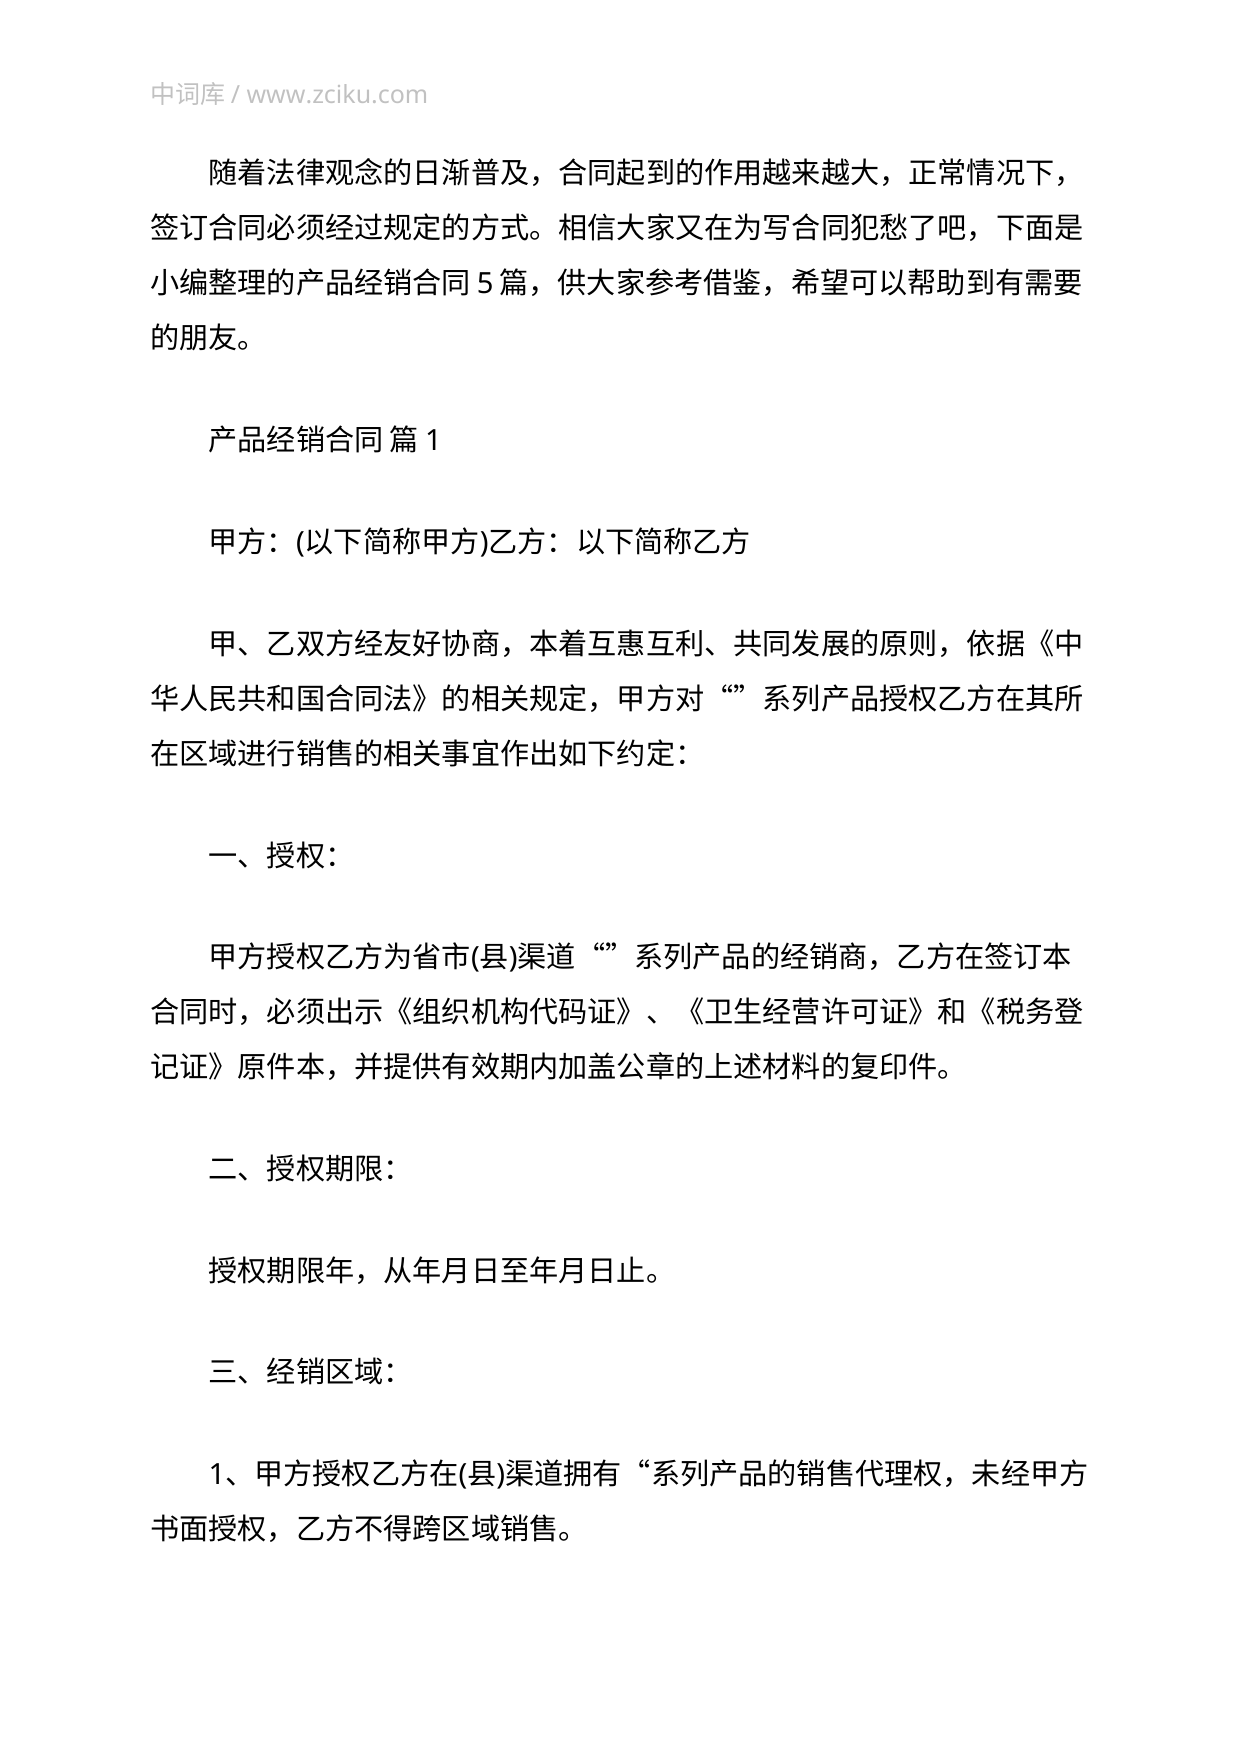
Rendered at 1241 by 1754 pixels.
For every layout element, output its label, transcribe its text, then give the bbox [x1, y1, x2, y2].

text 甲方：(以下简称甲方)乙方：以下简称乙方 [150, 518, 1090, 561]
text 随着法律观念的日渐普及，合同起到的作用越来越大，正常情况下，签订合同必须经过规定的方式。相信大家又在为写合同犯愁了吧，下面是小编整理的产品经销合同5篇，供大家参考借鉴，希望可以帮助到有需要的朋友。 [150, 150, 1090, 357]
text 二、授权期限： [150, 1146, 1090, 1188]
text 产品经销合同 篇1 [150, 417, 1090, 459]
text 甲方授权乙方为省市(县)渠道“”系列产品的经销商，乙方在签订本合同时，必须出示《组织机构代码证》、《卫生经营许可证》和《税务登记证》原件本，并提供有效期内加盖公章的上述材料的复印件。 [150, 934, 1090, 1086]
text 1、甲方授权乙方在(县)渠道拥有“系列产品的销售代理权，未经甲方书面授权，乙方不得跨区域销售。 [150, 1451, 1090, 1548]
text 甲、乙双方经友好协商，本着互惠互利、共同发展的原则，依据《中华人民共和国合同法》的相关规定，甲方对“”系列产品授权乙方在其所在区域进行销售的相关事宜作出如下约定： [150, 621, 1090, 773]
text 授权期限年，从年月日至年月日止。 [150, 1247, 1090, 1289]
text 三、经销区域： [150, 1349, 1090, 1391]
text 一、授权： [150, 832, 1090, 874]
